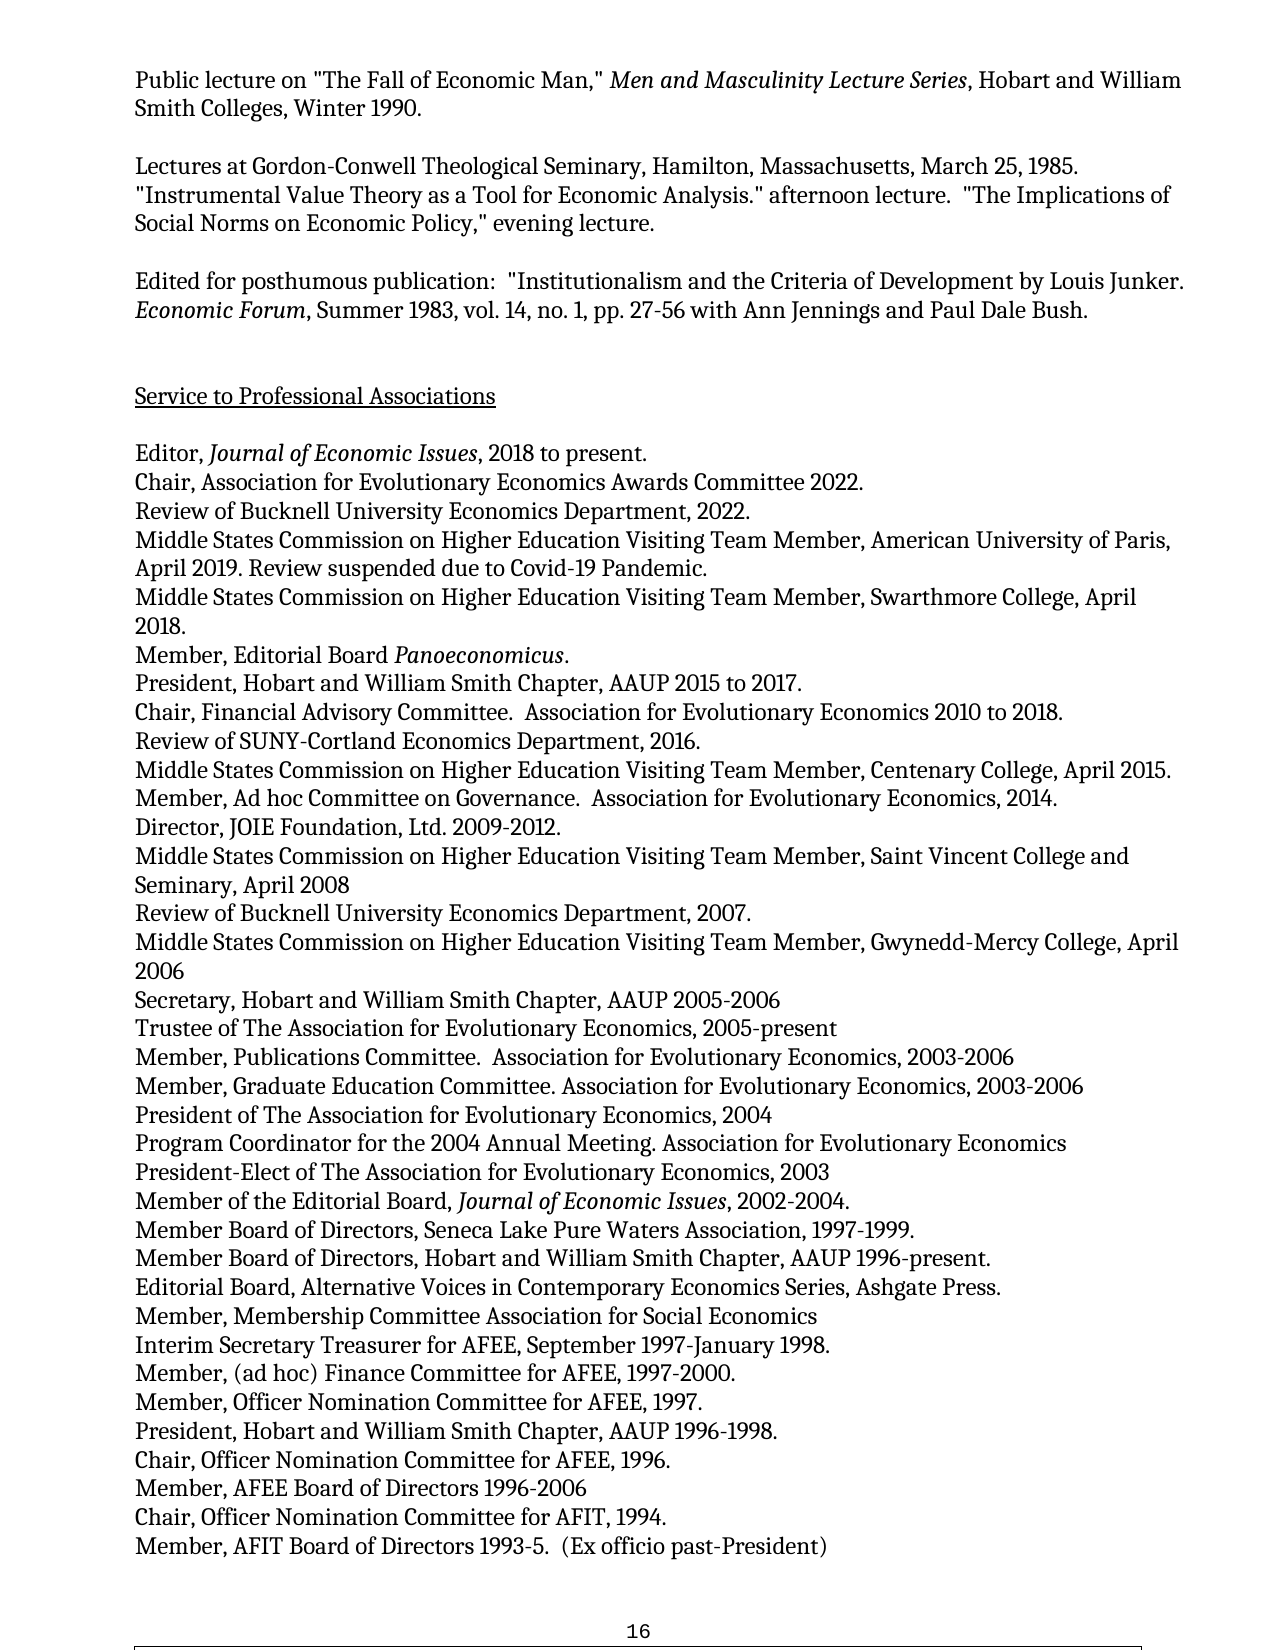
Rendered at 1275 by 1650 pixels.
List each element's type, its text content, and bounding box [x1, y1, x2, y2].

text Member, Ad hoc Committee on Governance. Association for Evolutionary Economics, 2014. [135, 784, 1185, 813]
text President of The Association for Evolutionary Economics, 2004 [135, 1101, 1185, 1129]
text Director, JOIE Foundation, Ltd. 2009-2012. [135, 813, 1185, 842]
text President, Hobart and William Smith Chapter, AAUP 1996-1998. [135, 1417, 1185, 1446]
text Member, Graduate Education Committee. Association for Evolutionary Economics, 2003-2006 [135, 1072, 1185, 1101]
text Service to Professional Associations [135, 382, 1185, 411]
text President, Hobart and William Smith Chapter, AAUP 2015 to 2017. [135, 669, 1185, 698]
text Chair, Officer Nomination Committee for AFEE, 1996. [135, 1446, 1185, 1474]
text Program Coordinator for the 2004 Annual Meeting. Association for Evolutionary Economics [135, 1129, 1185, 1158]
text Member, AFEE Board of Directors 1996-2006 [135, 1474, 1185, 1503]
text Member, AFIT Board of Directors 1993-5. (Ex officio past-President) [135, 1532, 1185, 1561]
text Member, (ad hoc) Finance Committee for AFEE, 1997-2000. [135, 1359, 1185, 1388]
text Interim Secretary Treasurer for AFEE, September 1997-January 1998. [135, 1331, 1185, 1359]
text Middle States Commission on Higher Education Visiting Team Member, Centenary College, April 2015. [135, 756, 1185, 784]
text Editorial Board, Alternative Voices in Contemporary Economics Series, Ashgate Press. [135, 1273, 1185, 1302]
text Review of Bucknell University Economics Department, 2007. [135, 899, 1185, 928]
text Review of SUNY-Cortland Economics Department, 2016. [135, 727, 1185, 756]
text Middle States Commission on Higher Education Visiting Team Member, Gwynedd-Mercy College, April 2006 [135, 928, 1185, 986]
text Middle States Commission on Higher Education Visiting Team Member, Swarthmore College, April 2018. [135, 583, 1185, 641]
text Member, Editorial Board Panoeconomicus. [135, 641, 1141, 669]
text Member, Officer Nomination Committee for AFEE, 1997. [135, 1388, 1185, 1417]
text Chair, Financial Advisory Committee. Association for Evolutionary Economics 2010 to 2018. [135, 698, 1185, 727]
text Public lecture on "The Fall of Economic Man," Men and Masculinity Lecture Series, Hobart and William Smith Colleges, Winter 1990. [135, 66, 1185, 123]
text Trustee of The Association for Evolutionary Economics, 2005-present [135, 1014, 1185, 1043]
text Middle States Commission on Higher Education Visiting Team Member, American University of Paris, April 2019. Review suspended due to Covid-19 Pandemic. [135, 526, 1185, 583]
text Member, Publications Committee. Association for Evolutionary Economics, 2003-2006 [135, 1043, 1185, 1072]
text Review of Bucknell University Economics Department, 2022. [135, 497, 1185, 526]
text Member, Membership Committee Association for Social Economics [135, 1302, 1185, 1331]
text Middle States Commission on Higher Education Visiting Team Member, Saint Vincent College and Seminary, April 2008 [135, 842, 1185, 899]
text Secretary, Hobart and William Smith Chapter, AAUP 2005-2006 [135, 986, 1185, 1014]
text Lectures at Gordon-Conwell Theological Seminary, Hamilton, Massachusetts, March 25, 1985. "Instrumental Value Theory as a Tool for Economic Analysis." afternoon lecture. "The Implications of Social Norms on Economic Policy," evening lecture. [135, 152, 1185, 238]
text Chair, Association for Evolutionary Economics Awards Committee 2022. [135, 468, 1185, 497]
text Edited for posthumous publication: "Institutionalism and the Criteria of Development by Louis Junker. Economic Forum, Summer 1983, vol. 14, no. 1, pp. 27-56 with Ann Jennings and Paul Dale Bush. [135, 267, 1185, 324]
text Member Board of Directors, Hobart and William Smith Chapter, AAUP 1996-present. [135, 1244, 1185, 1273]
text Member of the Editorial Board, Journal of Economic Issues, 2002-2004. [135, 1187, 1185, 1216]
text Member Board of Directors, Seneca Lake Pure Waters Association, 1997-1999. [135, 1216, 1185, 1244]
text Editor, Journal of Economic Issues, 2018 to present. [135, 439, 1185, 468]
text President-Elect of The Association for Evolutionary Economics, 2003 [135, 1158, 1185, 1187]
text Chair, Officer Nomination Committee for AFIT, 1994. [135, 1503, 1185, 1532]
